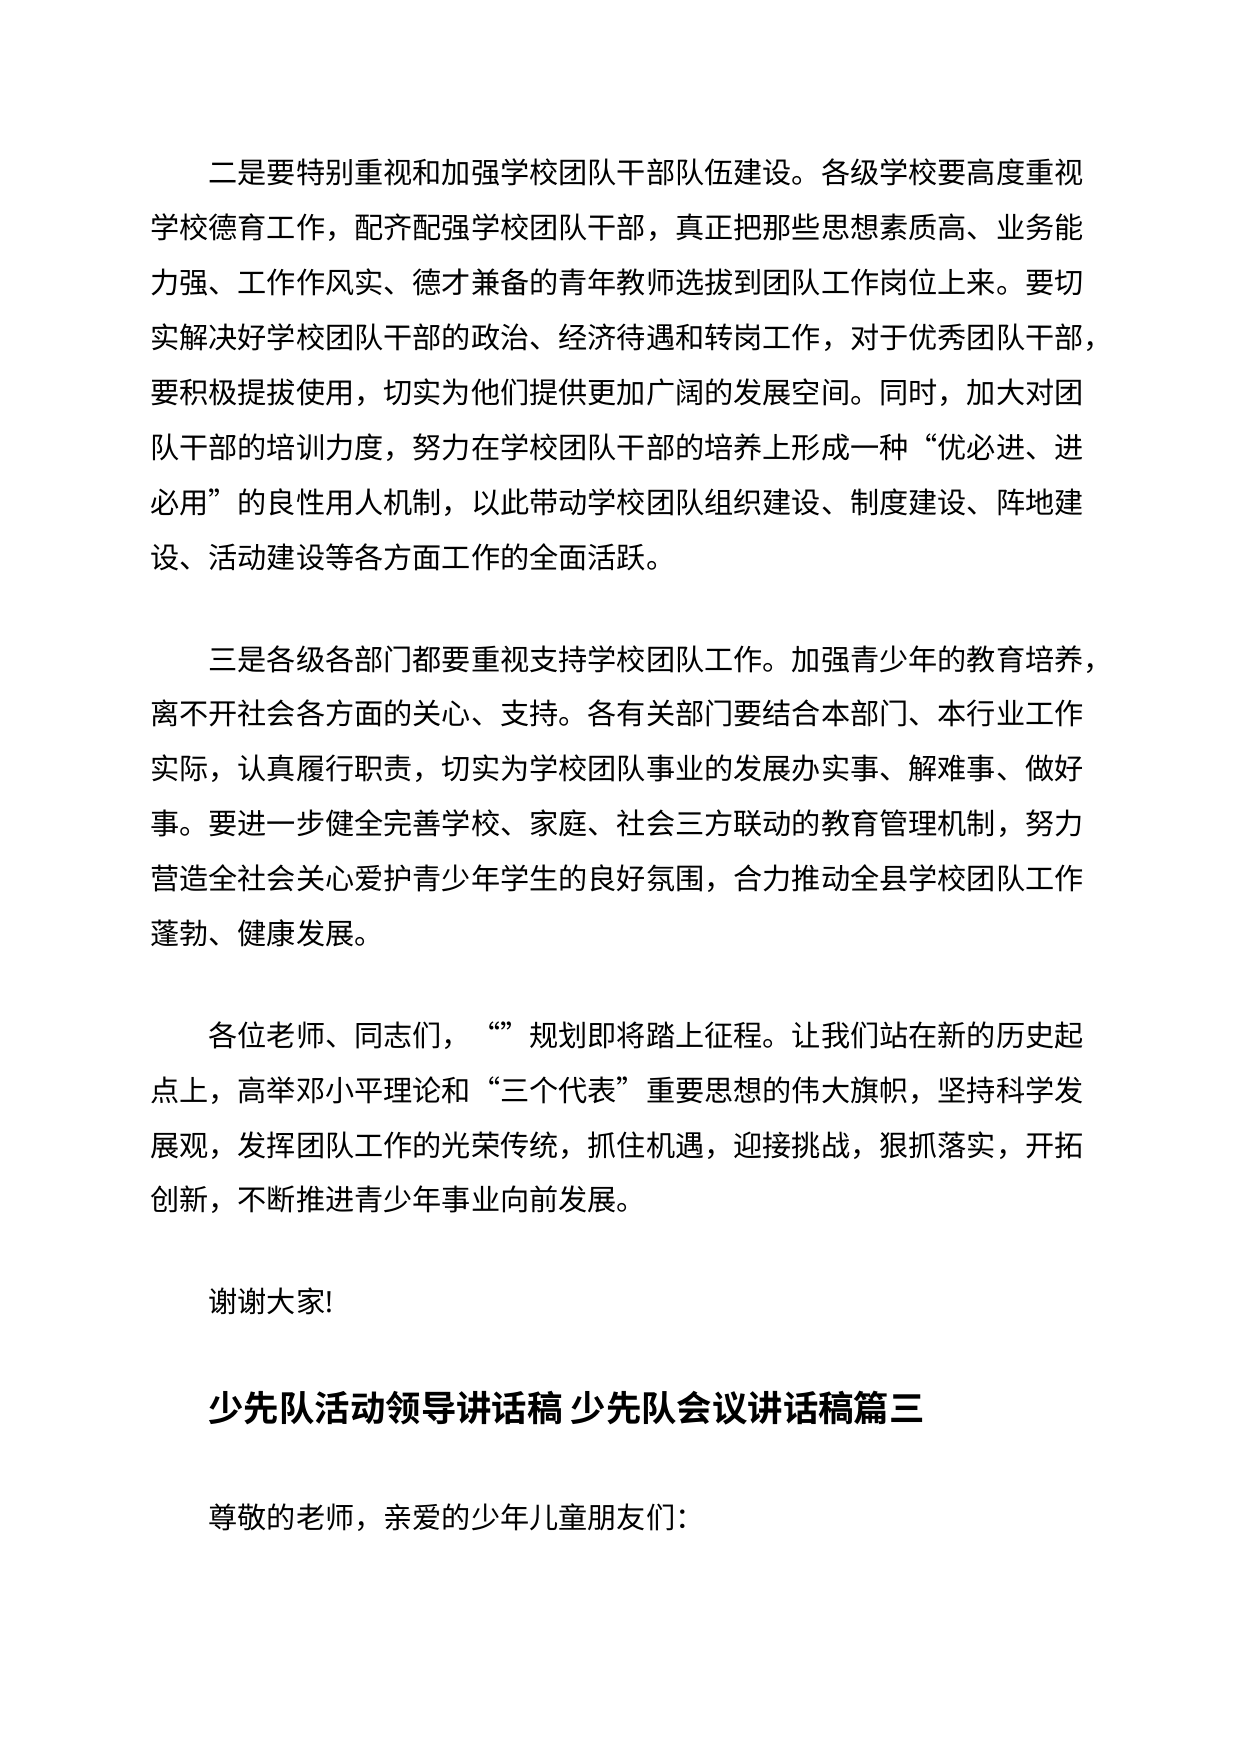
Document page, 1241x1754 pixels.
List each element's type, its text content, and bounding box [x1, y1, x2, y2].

text 少先队活动领导讲话稿 少先队会议讲话稿篇三 [150, 1381, 1090, 1432]
text 各位老师、同志们，“”规划即将踏上征程。让我们站在新的历史起点上，高举邓小平理论和“三个代表”重要思想的伟大旗帜，坚持科学发展观，发挥团队工作的光荣传统，抓住机遇，迎接挑战，狠抓落实，开拓创新，不断推进青少年事业向前发展。 [150, 1012, 1090, 1219]
text 三是各级各部门都要重视支持学校团队工作。加强青少年的教育培养，离不开社会各方面的关心、支持。各有关部门要结合本部门、本行业工作实际，认真履行职责，切实为学校团队事业的发展办实事、解难事、做好事。要进一步健全完善学校、家庭、社会三方联动的教育管理机制，努力营造全社会关心爱护青少年学生的良好氛围，合力推动全县学校团队工作蓬勃、健康发展。 [150, 636, 1090, 953]
text 二是要特别重视和加强学校团队干部队伍建设。各级学校要高度重视学校德育工作，配齐配强学校团队干部，真正把那些思想素质高、业务能力强、工作作风实、德才兼备的青年教师选拔到团队工作岗位上来。要切实解决好学校团队干部的政治、经济待遇和转岗工作，对于优秀团队干部，要积极提拔使用，切实为他们提供更加广阔的发展空间。同时，加大对团队干部的培训力度，努力在学校团队干部的培养上形成一种“优必进、进必用”的良性用人机制，以此带动学校团队组织建设、制度建设、阵地建设、活动建设等各方面工作的全面活跃。 [150, 150, 1090, 577]
text 谢谢大家! [150, 1279, 1090, 1321]
text 尊敬的老师，亲爱的少年儿童朋友们： [150, 1494, 1090, 1536]
